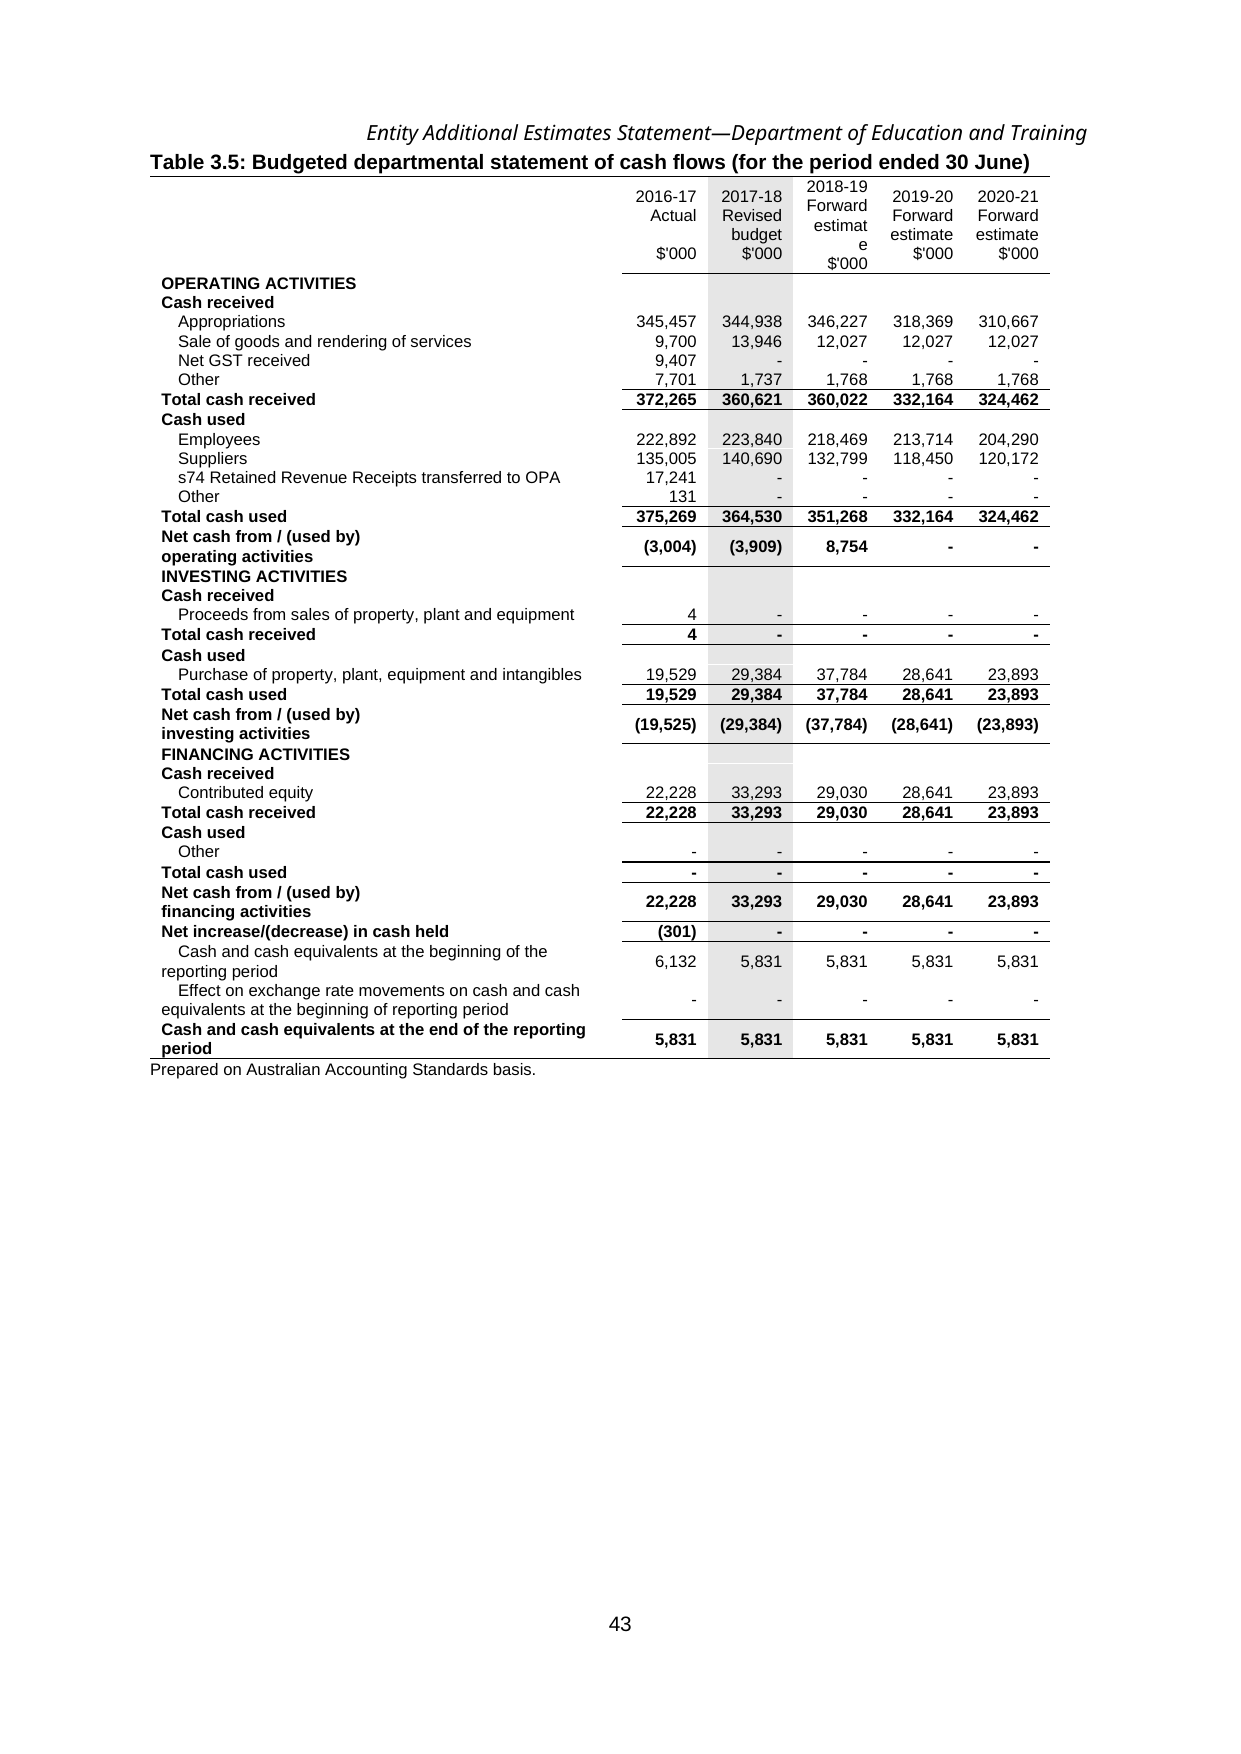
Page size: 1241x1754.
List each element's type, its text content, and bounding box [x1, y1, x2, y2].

text Prepared on Australian Accounting Standards basis. [150, 1059, 1090, 1078]
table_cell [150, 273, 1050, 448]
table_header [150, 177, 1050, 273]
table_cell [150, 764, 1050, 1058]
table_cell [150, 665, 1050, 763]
subtitle Table 3.5: Budgeted departmental statement of cash flows (for the period ended 30 June) [150, 150, 1090, 174]
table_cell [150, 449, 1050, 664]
